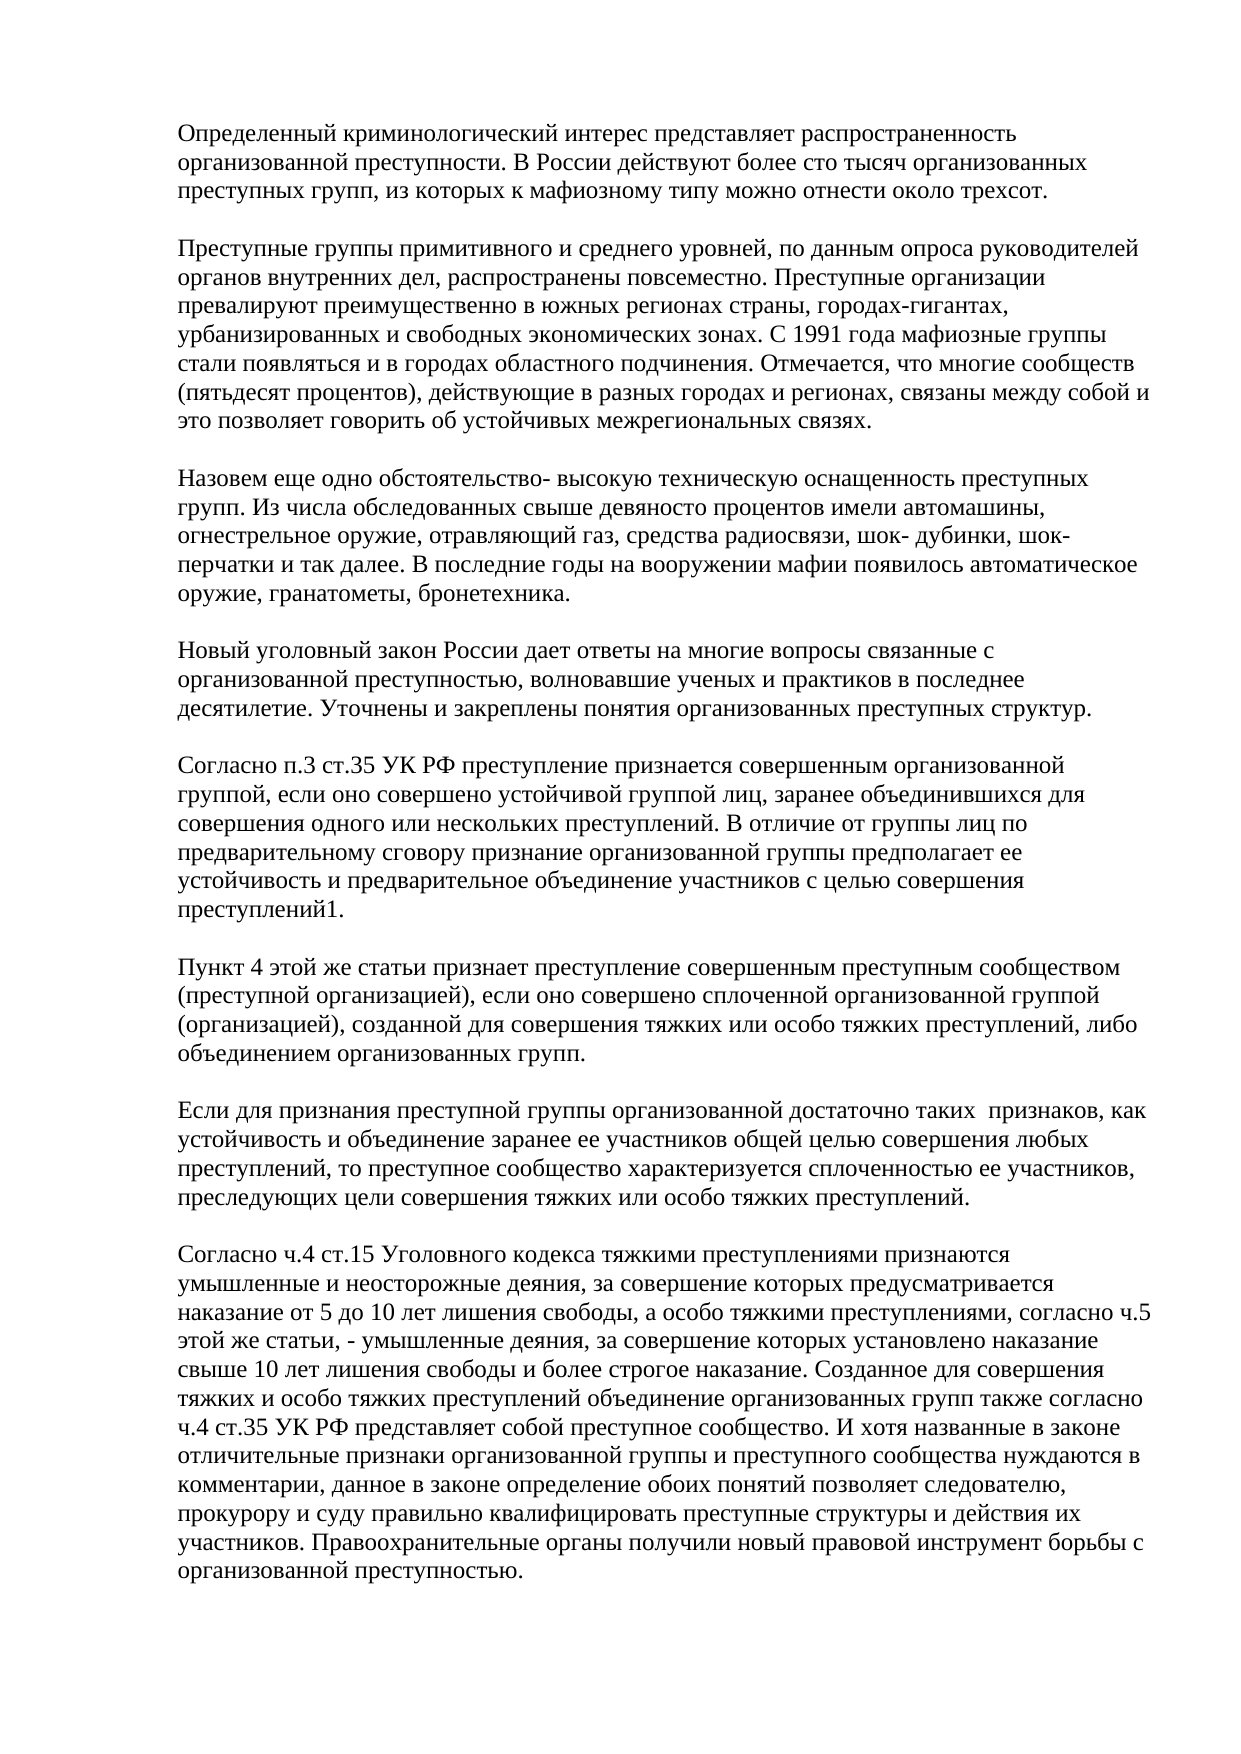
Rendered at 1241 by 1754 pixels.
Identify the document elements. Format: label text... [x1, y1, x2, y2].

text Если для признания преступной группы организованной достаточно таких признаков, как устойчивость и объединение заранее ее участников общей целью совершения любых преступлений, то преступное сообщество характеризуется сплоченностью ее участников, преследующих цели совершения тяжких или особо тяжких преступлений. [177, 1096, 1152, 1211]
text Преступные группы примитивного и среднего уровней, по данным опроса руководителей органов внутренних дел, распространены повсеместно. Преступные организации превалируют преимущественно в южных регионах страны, городах-гигантах, урбанизированных и свободных экономических зонах. С 1991 года мафиозные группы стали появляться и в городах областного подчинения. Отмечается, что многие сообществ (пятьдесят процентов), действующие в разных городах и регионах, связаны между собой и это позволяет говорить об устойчивых межрегиональных связях. [177, 233, 1152, 434]
text Новый уголовный закон России дает ответы на многие вопросы связанные с организованной преступностью, волновавшие ученых и практиков в последнее десятилетие. Уточнены и закреплены понятия организованных преступных структур. [177, 636, 1152, 722]
text Согласно п.3 ст.35 УК РФ преступление признается совершенным организованной группой, если оно совершено устойчивой группой лиц, заранее объединившихся для совершения одного или нескольких преступлений. В отличие от группы лиц по предварительному сговору признание организованной группы предполагает ее устойчивость и предварительное объединение участников с целью совершения преступлений1. [177, 751, 1152, 923]
text Назовем еще одно обстоятельство- высокую техническую оснащенность преступных групп. Из числа обследованных свыше девяносто процентов имели автомашины, огнестрельное оружие, отравляющий газ, средства радиосвязи, шок- дубинки, шок-перчатки и так далее. В последние годы на вооружении мафии появилось автоматическое оружие, гранатометы, бронетехника. [177, 463, 1152, 607]
text Согласно ч.4 ст.15 Уголовного кодекса тяжкими преступлениями признаются умышленные и неосторожные деяния, за совершение которых предусматривается наказание от 5 до 10 лет лишения свободы, а особо тяжкими преступлениями, согласно ч.5 этой же статьи, - умышленные деяния, за совершение которых установлено наказание свыше 10 лет лишения свободы и более строгое наказание. Созданное для совершения тяжких и особо тяжких преступлений объединение организованных групп также согласно ч.4 ст.35 УК РФ представляет собой преступное сообщество. И хотя названные в законе отличительные признаки организованной группы и преступного сообщества нуждаются в комментарии, данное в законе определение обоих понятий позволяет следователю, прокурору и суду правильно квалифицировать преступные структуры и действия их участников. Правоохранительные органы получили новый правовой инструмент борьбы с организованной преступностью. [177, 1239, 1152, 1584]
text Определенный криминологический интерес представляет распространенность организованной преступности. В России действуют более сто тысяч организованных преступных групп, из которых к мафиозному типу можно отнести около трехсот. [177, 118, 1152, 204]
text Пункт 4 этой же статьи признает преступление совершенным преступным сообществом (преступной организацией), если оно совершено сплоченной организованной группой (организацией), созданной для совершения тяжких или особо тяжких преступлений, либо объединением организованных групп. [177, 952, 1152, 1067]
